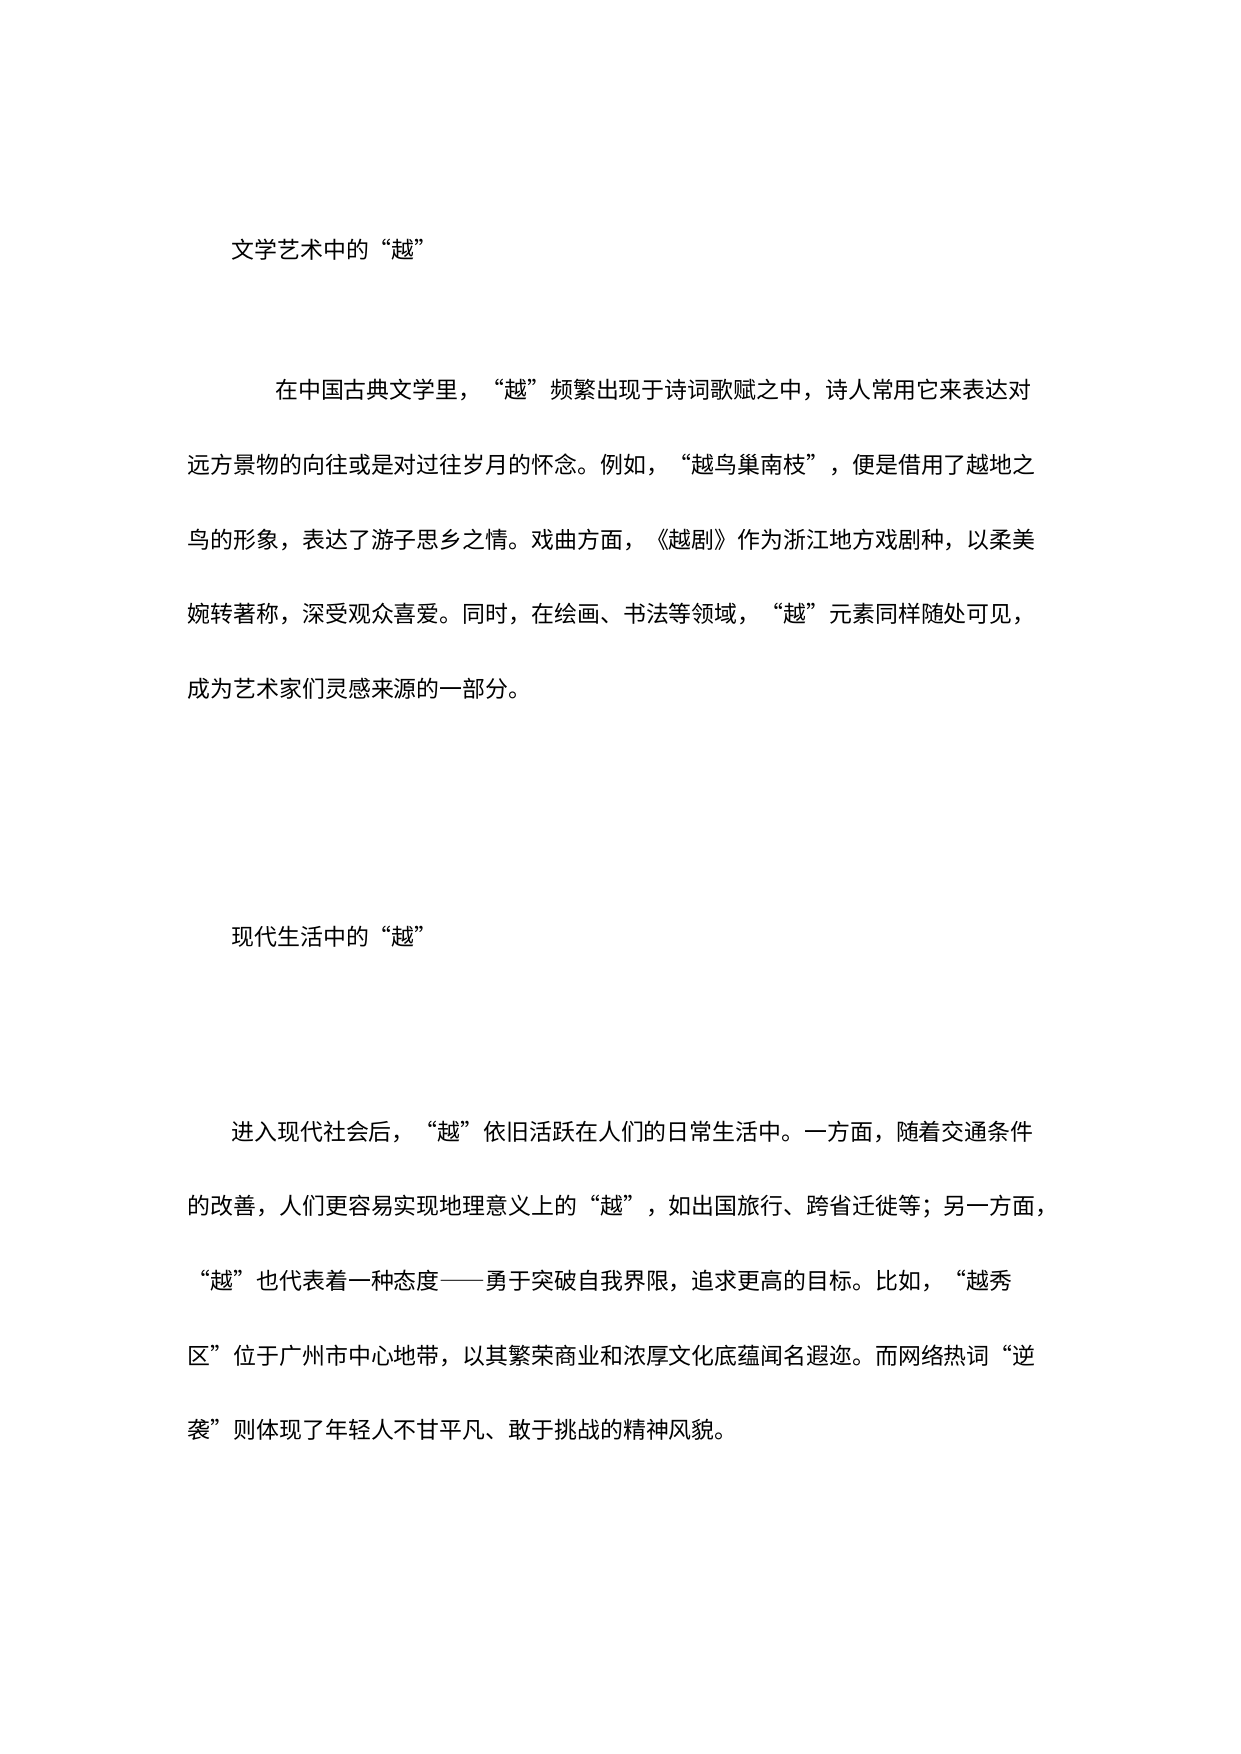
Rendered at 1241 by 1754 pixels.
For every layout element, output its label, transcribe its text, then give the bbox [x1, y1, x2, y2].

text 文学艺术中的“越” [187, 216, 1053, 281]
text 进入现代社会后，“越”依旧活跃在人们的日常生活中。一方面，随着交通条件的改善，人们更容易实现地理意义上的“越”，如出国旅行、跨省迁徙等；另一方面，“越”也代表着一种态度——勇于突破自我界限，追求更高的目标。比如，“越秀区”位于广州市中心地带，以其繁荣商业和浓厚文化底蕴闻名遐迩。而网络热词“逆袭”则体现了年轻人不甘平凡、敢于挑战的精神风貌。 [187, 1098, 1053, 1461]
text 在中国古典文学里，“越”频繁出现于诗词歌赋之中，诗人常用它来表达对远方景物的向往或是对过往岁月的怀念。例如，“越鸟巢南枝”，便是借用了越地之鸟的形象，表达了游子思乡之情。戏曲方面，《越剧》作为浙江地方戏剧种，以柔美婉转著称，深受观众喜爱。同时，在绘画、书法等领域，“越”元素同样随处可见，成为艺术家们灵感来源的一部分。 [187, 356, 1053, 720]
text 现代生活中的“越” [187, 903, 1053, 968]
